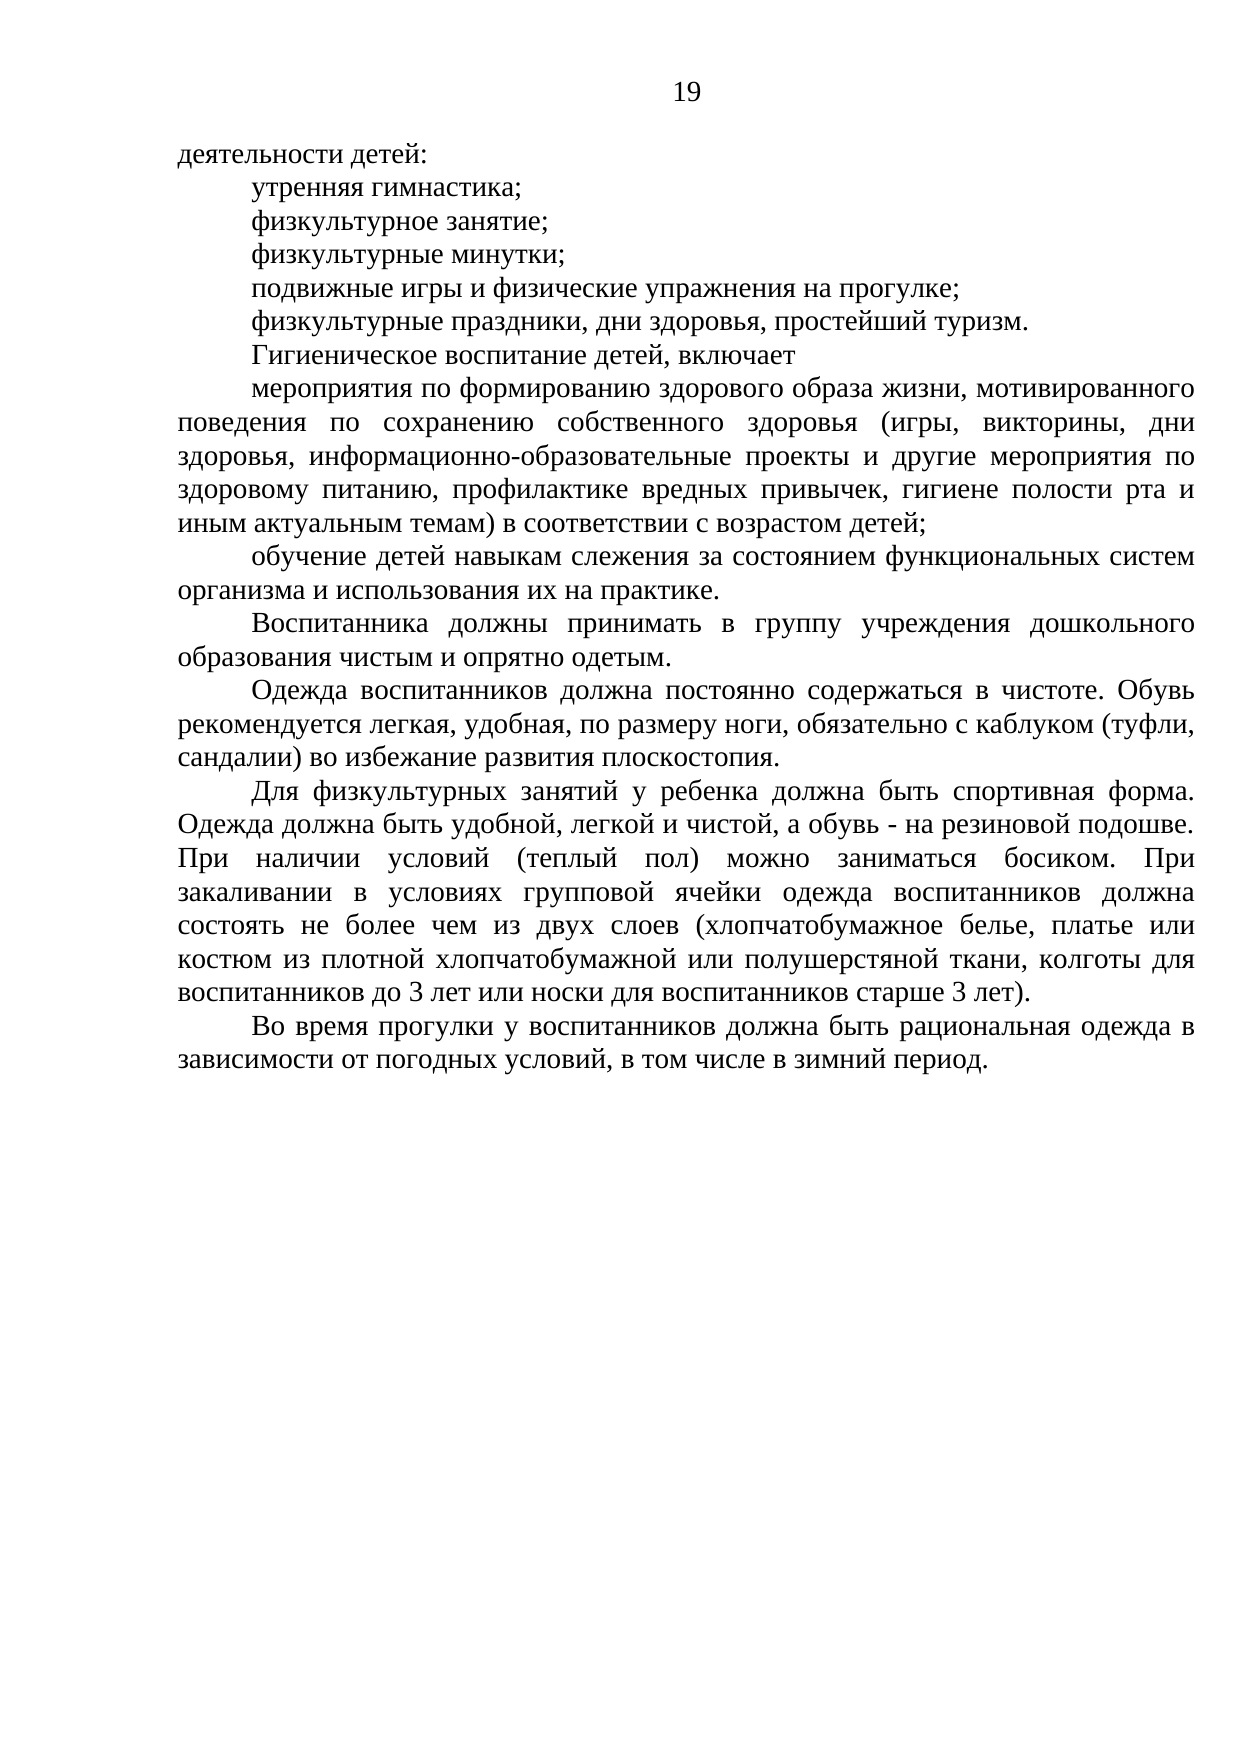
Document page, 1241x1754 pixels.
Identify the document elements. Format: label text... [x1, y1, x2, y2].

text подвижные игры и физические упражнения на прогулке; [177, 270, 1196, 303]
text физкультурные праздники, дни здоровья, простейший туризм. [177, 303, 1196, 337]
text мероприятия по формированию здорового образа жизни, мотивированного поведения по сохранению собственного здоровья (игры, викторины, дни здоровья, информационно-образовательные проекты и другие мероприятия по здоровому питанию, профилактике вредных привычек, гигиене полости рта и иным актуальным темам) в соответствии с возрастом детей; [177, 371, 1196, 538]
text утренняя гимнастика; [177, 169, 1196, 203]
text Во время прогулки у воспитанников должна быть рациональная одежда в зависимости от погодных условий, в том числе в зимний период. [177, 1008, 1196, 1075]
text Одежда воспитанников должна постоянно содержаться в чистоте. Обувь рекомендуется легкая, удобная, по размеру ноги, обязательно с каблуком (туфли, сандалии) во избежание развития плоскостопия. [177, 672, 1196, 773]
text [177, 136, 1196, 169]
text Воспитанника должны принимать в группу учреждения дошкольного образования чистым и опрятно одетым. [177, 605, 1196, 672]
text обучение детей навыкам слежения за состоянием функциональных систем организма и использования их на практике. [177, 538, 1196, 605]
text физкультурное занятие; [177, 203, 1196, 236]
text Для физкультурных занятий у ребенка должна быть спортивная форма. Одежда должна быть удобной, легкой и чистой, а обувь - на резиновой подошве. При наличии условий (теплый пол) можно заниматься босиком. При закаливании в условиях групповой ячейки одежда воспитанников должна состоять не более чем из двух слоев (хлопчатобумажное белье, платье или костюм из плотной хлопчатобумажной или полушерстяной ткани, колготы для воспитанников до 3 лет или носки для воспитанников старше 3 лет). [177, 773, 1196, 1008]
text физкультурные минутки; [177, 236, 1196, 270]
text Гигиеническое воспитание детей, включает [177, 337, 1196, 371]
